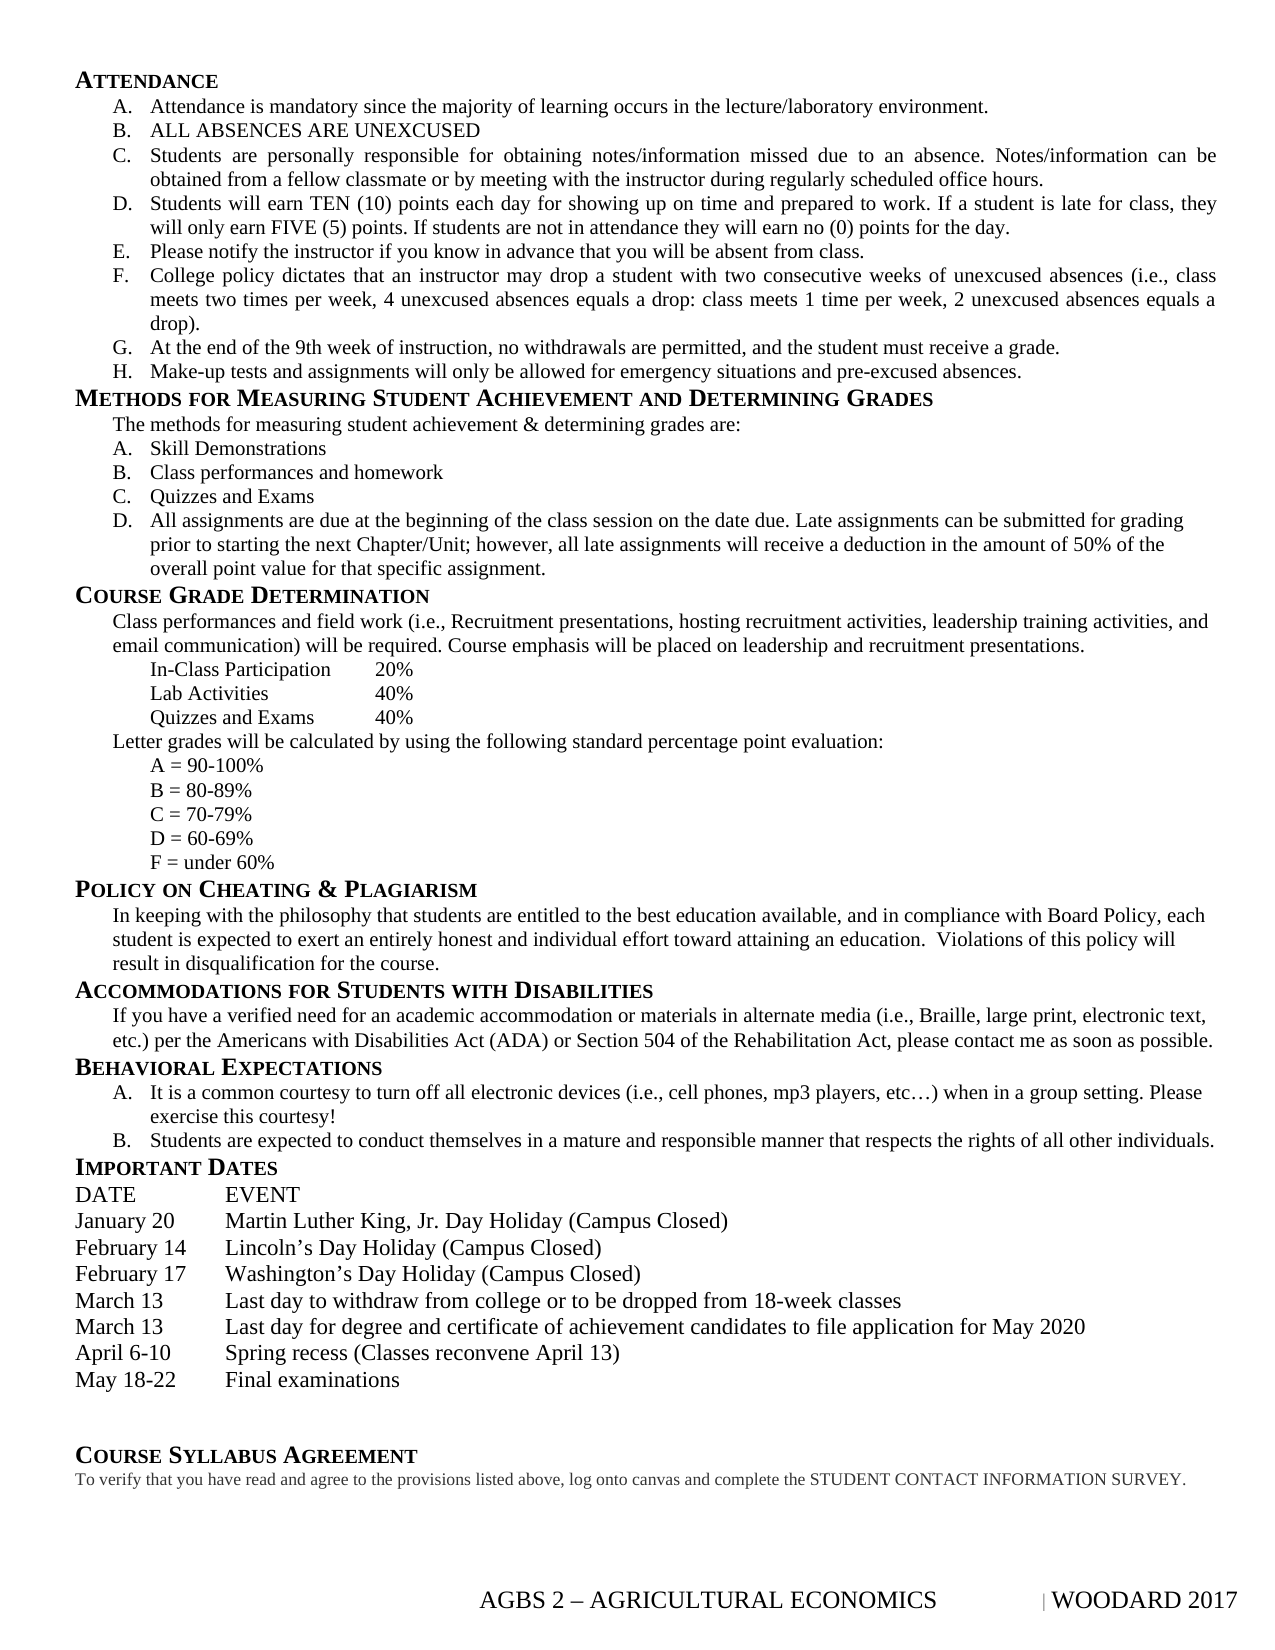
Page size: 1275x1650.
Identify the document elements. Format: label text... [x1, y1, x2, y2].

text February 17 Washington’s Day Holiday (Campus Closed) [75, 1260, 1219, 1287]
text Course Syllabus Agreement [75, 1440, 1219, 1469]
text In-Class Participation 20% [150, 657, 1219, 681]
subtitle All assignments are due at the beginning of the class session on the date due. Late assignments can be submitted for grading prior to starting the next Chapter/Unit; however, all late assignments will receive a deduction in the amount of 50% of the overall point value for that specific assignment. [112, 508, 1219, 580]
subtitle Skill Demonstrations [112, 436, 1219, 460]
list Students will earn TEN (10) points each day for showing up on time and prepared to work. If a student is late for class, they will only earn FIVE (5) points. If students are not in attendance they will earn no (0) points for the day. [112, 191, 1219, 239]
text Methods for Measuring Student Achievement and Determining Grades [75, 383, 1219, 412]
list It is a common courtesy to turn off all electronic devices (i.e., cell phones, mp3 players, etc…) when in a group setting. Please exercise this courtesy! [112, 1080, 1219, 1128]
text Policy on Cheating & Plagiarism [75, 874, 1219, 902]
text Lab Activities 40% [150, 681, 1219, 705]
text Accommodations for Students with Disabilities [75, 975, 1219, 1003]
text May 18-22 Final examinations [75, 1366, 1219, 1392]
subtitle Class performances and homework [112, 460, 1219, 484]
list Attendance is mandatory since the majority of learning occurs in the lecture/laboratory environment. [112, 94, 1219, 118]
list At the end of the 9th week of instruction, no withdrawals are permitted, and the student must receive a grade. [112, 335, 1219, 359]
list College policy dictates that an instructor may drop a student with two consecutive weeks of unexcused absences (i.e., class meets two times per week, 4 unexcused absences equals a drop: class meets 1 time per week, 2 unexcused absences equals a drop). [112, 263, 1219, 335]
list Students are personally responsible for obtaining notes/information missed due to an absence. Notes/information can be obtained from a fellow classmate or by meeting with the instructor during regularly scheduled office hours. [112, 142, 1219, 191]
list Make-up tests and assignments will only be allowed for emergency situations and pre-excused absences. [112, 359, 1219, 383]
text Attendance [75, 66, 1219, 94]
text C = 70-79% [150, 802, 1219, 826]
text B = 80-89% [150, 777, 1219, 802]
text April 6-10 Spring recess (Classes reconvene April 13) [75, 1339, 1219, 1366]
text If you have a verified need for an academic accommodation or materials in alternate media (i.e., Braille, large print, electronic text, etc.) per the Americans with Disabilities Act (ADA) or Section 504 of the Rehabilitation Act, please contact me as soon as possible. [112, 1003, 1219, 1052]
text Behavioral Expectations [75, 1052, 1219, 1080]
text Important Dates [75, 1152, 1219, 1181]
text Quizzes and Exams 40% [150, 705, 1219, 729]
text The methods for measuring student achievement & determining grades are: [112, 412, 1219, 436]
text DATE EVENT [75, 1181, 1219, 1208]
list Students are expected to conduct themselves in a mature and responsible manner that respects the rights of all other individuals. [112, 1128, 1219, 1152]
text February 14 Lincoln’s Day Holiday (Campus Closed) [75, 1234, 1219, 1260]
list Please notify the instructor if you know in advance that you will be absent from class. [112, 239, 1219, 263]
text March 13 Last day for degree and certificate of achievement candidates to file application for May 2020 [75, 1313, 1219, 1339]
text F = under 60% [150, 850, 1219, 874]
text Letter grades will be calculated by using the following standard percentage point evaluation: [112, 729, 1219, 753]
text D = 60-69% [150, 826, 1219, 850]
list ALL ABSENCES ARE UNEXCUSED [112, 118, 1219, 142]
text March 13 Last day to withdraw from college or to be dropped from 18-week classes [75, 1287, 1219, 1313]
text January 20 Martin Luther King, Jr. Day Holiday (Campus Closed) [75, 1208, 1219, 1234]
text A = 90-100% [150, 753, 1219, 777]
text To verify that you have read and agree to the provisions listed above, log onto canvas and complete the STUDENT CONTACT INFORMATION SURVEY. [75, 1469, 1219, 1489]
text Course Grade Determination [75, 580, 1219, 609]
list Quizzes and Exams [112, 484, 1219, 508]
text In keeping with the philosophy that students are entitled to the best education available, and in compliance with Board Policy, each student is expected to exert an entirely honest and individual effort toward attaining an education. Violations of this policy will result in disqualification for the course. [112, 902, 1219, 975]
text Class performances and field work (i.e., Recruitment presentations, hosting recruitment activities, leadership training activities, and email communication) will be required. Course emphasis will be placed on leadership and recruitment presentations. [112, 609, 1219, 657]
